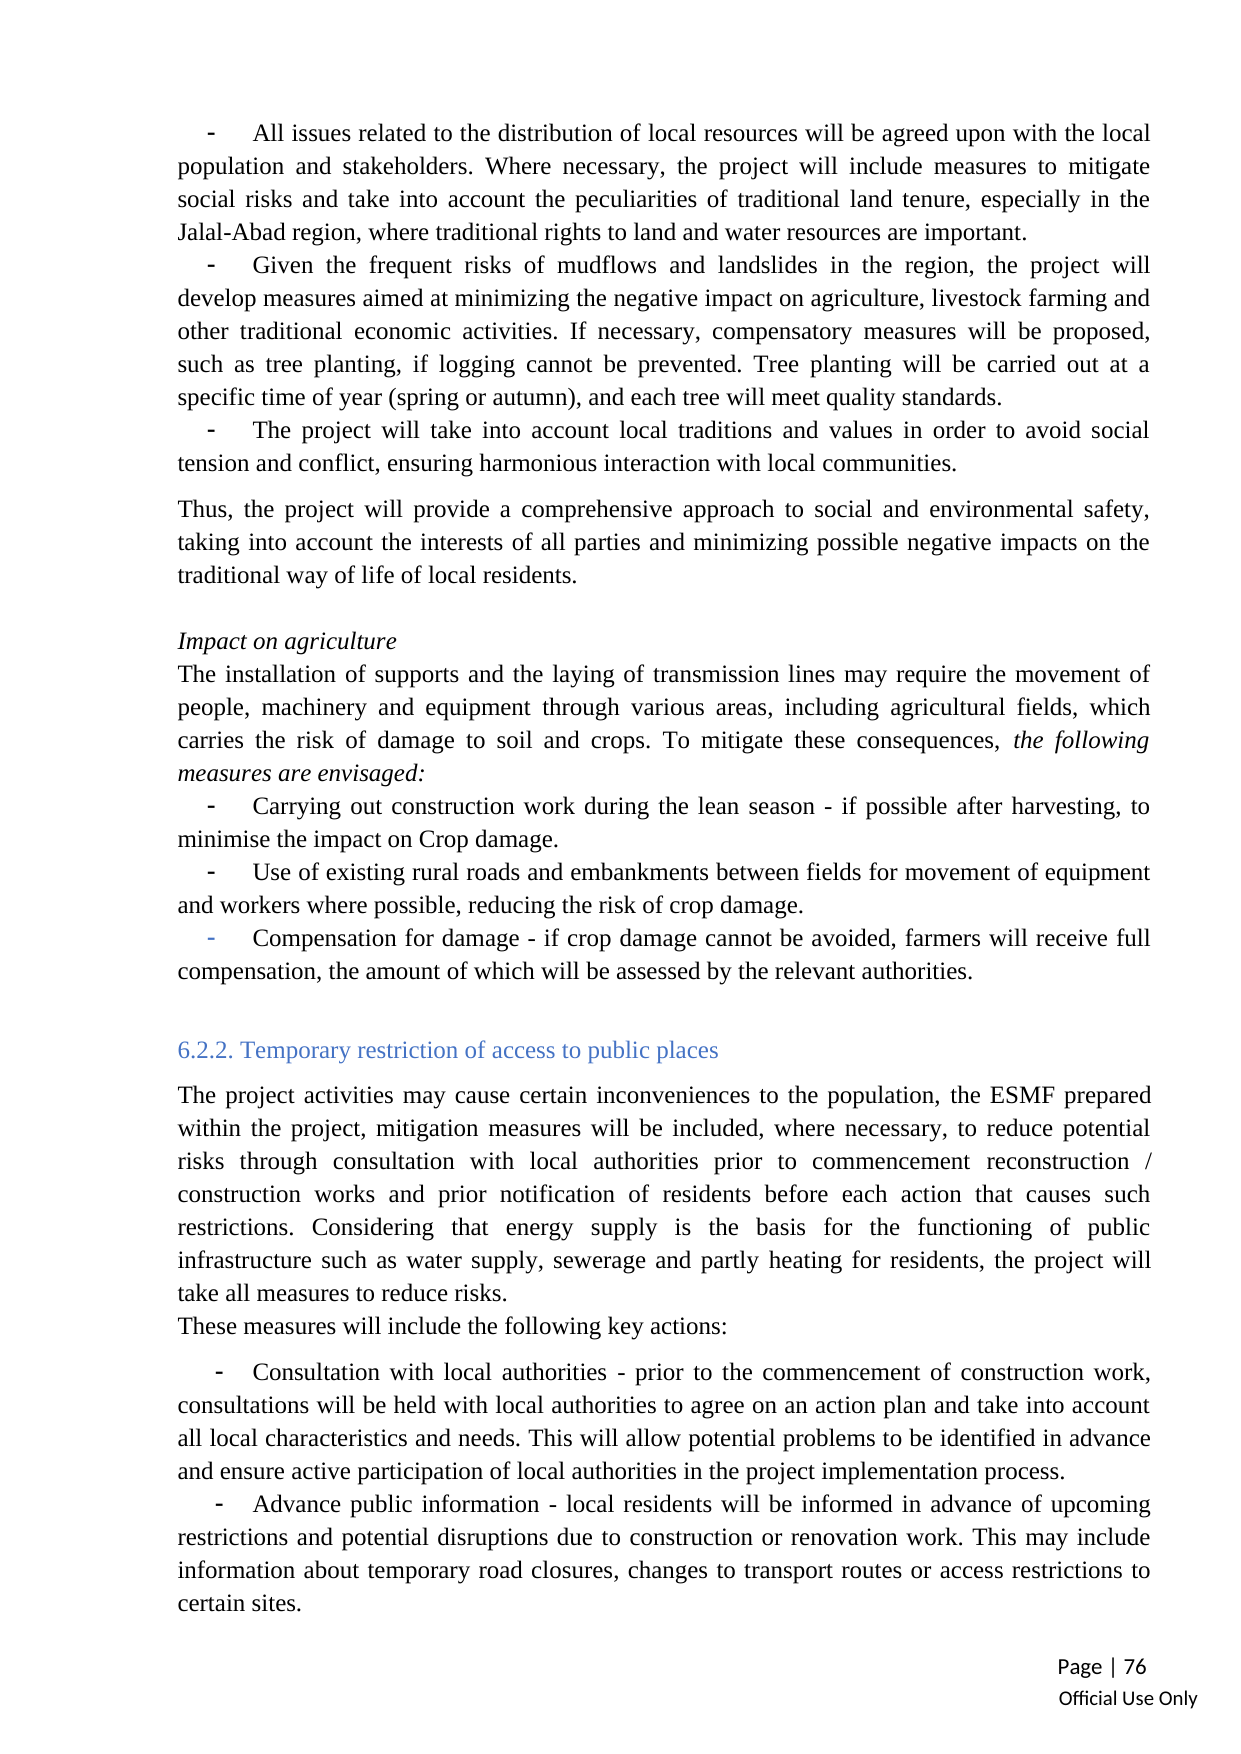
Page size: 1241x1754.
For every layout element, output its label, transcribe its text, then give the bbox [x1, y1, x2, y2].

text Impact on agriculture [177, 626, 1152, 655]
list Use of existing rural roads and embankments between fields for movement of equipment and workers where possible, reducing the risk of crop damage. [177, 857, 1152, 919]
subtitle 6.2.2. Temporary restriction of access to public places [177, 1035, 1152, 1063]
text These measures will include the following key actions: [177, 1311, 1152, 1340]
text The project activities may cause certain inconveniences to the population, the ESMF prepared within the project, mitigation measures will be included, where necessary, to reduce potential risks through consultation with local authorities prior to commencement reconstruction / construction works and prior notification of residents before each action that causes such restrictions. Considering that energy supply is the basis for the functioning of public infrastructure such as water supply, sewerage and partly heating for residents, the project will take all measures to reduce risks. [177, 1080, 1152, 1307]
list The project will take into account local traditions and values in order to avoid social tension and conflict, ensuring harmonious interaction with local communities. [177, 415, 1152, 477]
list Advance public information - local residents will be informed in advance of upcoming restrictions and potential disruptions due to construction or renovation work. This may include information about temporary road closures, changes to transport routes or access restrictions to certain sites. [177, 1489, 1152, 1617]
list Compensation for damage - if crop damage cannot be avoided, farmers will receive full compensation, the amount of which will be assessed by the relevant authorities. [177, 923, 1152, 985]
text Thus, the project will provide a comprehensive approach to social and environmental safety, taking into account the interests of all parties and minimizing possible negative impacts on the traditional way of life of local residents. [177, 494, 1152, 589]
text The installation of supports and the laying of transmission lines may require the movement of people, machinery and equipment through various areas, including agricultural fields, which carries the risk of damage to soil and crops. To mitigate these consequences, the following measures are envisaged: [177, 659, 1152, 787]
list Consultation with local authorities - prior to the commencement of construction work, consultations will be held with local authorities to agree on an action plan and take into account all local characteristics and needs. This will allow potential problems to be identified in advance and ensure active participation of local authorities in the project implementation process. [177, 1357, 1152, 1485]
list Given the frequent risks of mudflows and landslides in the region, the project will develop measures aimed at minimizing the negative impact on agriculture, livestock farming and other traditional economic activities. If necessary, compensatory measures will be proposed, such as tree planting, if logging cannot be prevented. Tree planting will be carried out at a specific time of year (spring or autumn), and each tree will meet quality standards. [177, 250, 1152, 411]
list All issues related to the distribution of local resources will be agreed upon with the local population and stakeholders. Where necessary, the project will include measures to mitigate social risks and take into account the peculiarities of traditional land tenure, especially in the Jalal-Abad region, where traditional rights to land and water resources are important. [177, 118, 1152, 246]
list Carrying out construction work during the lean season - if possible after harvesting, to minimise the impact on Crop damage. [177, 791, 1152, 853]
